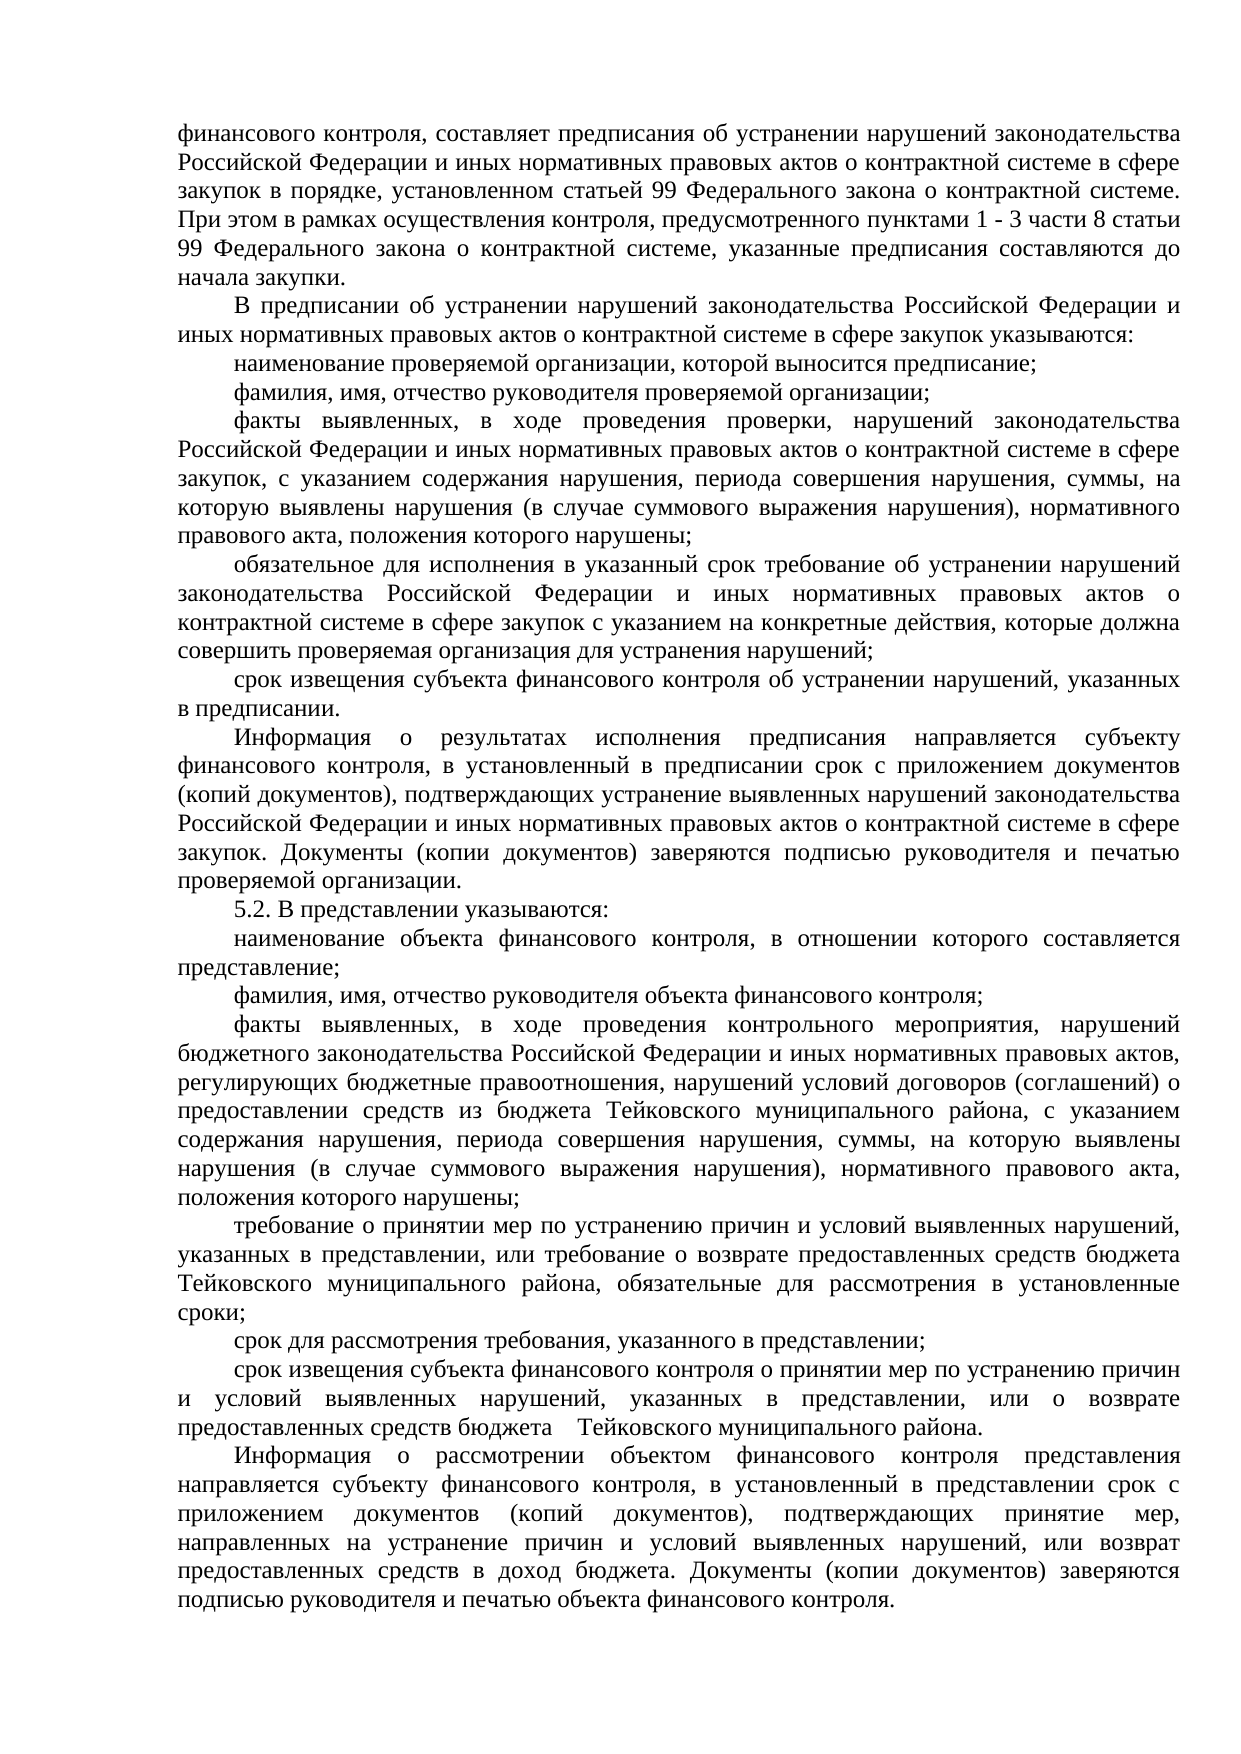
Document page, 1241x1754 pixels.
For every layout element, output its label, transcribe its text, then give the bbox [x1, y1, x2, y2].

text В предписании об устранении нарушений законодательства Российской Федерации и иных нормативных правовых актов о контрактной системе в сфере закупок указываются: [177, 291, 1181, 348]
text наименование объекта финансового контроля, в отношении которого составляется представление; [177, 923, 1181, 981]
text требование о принятии мер по устранению причин и условий выявленных нарушений, указанных в представлении, или требование о возврате предоставленных средств бюджета Тейковского муниципального района, обязательные для рассмотрения в установленные сроки; [177, 1211, 1181, 1326]
text срок извещения субъекта финансового контроля об устранении нарушений, указанных в предписании. [177, 664, 1181, 722]
text обязательное для исполнения в указанный срок требование об устранении нарушений законодательства Российской Федерации и иных нормативных правовых актов о контрактной системе в сфере закупок с указанием на конкретные действия, которые должна совершить проверяемая организация для устранения нарушений; [177, 549, 1181, 664]
text фамилия, имя, отчество руководителя проверяемой организации; [177, 377, 1181, 406]
text факты выявленных, в ходе проведения проверки, нарушений законодательства Российской Федерации и иных нормативных правовых актов о контрактной системе в сфере закупок, с указанием содержания нарушения, периода совершения нарушения, суммы, на которую выявлены нарушения (в случае суммового выражения нарушения), нормативного правового акта, положения которого нарушены; [177, 406, 1181, 549]
text срок извещения субъекта финансового контроля о принятии мер по устранению причин и условий выявленных нарушений, указанных в представлении, или о возврате предоставленных средств бюджета Тейковского муниципального района. [177, 1354, 1181, 1441]
text Информация о рассмотрении объектом финансового контроля представления направляется субъекту финансового контроля, в установленный в представлении срок с приложением документов (копий документов), подтверждающих принятие мер, направленных на устранение причин и условий выявленных нарушений, или возврат предоставленных средств в доход бюджета. Документы (копии документов) заверяются подписью руководителя и печатью объекта финансового контроля. [177, 1441, 1181, 1613]
text 5.2. В представлении указываются: [177, 894, 1181, 923]
text факты выявленных, в ходе проведения контрольного мероприятия, нарушений бюджетного законодательства Российской Федерации и иных нормативных правовых актов, регулирующих бюджетные правоотношения, нарушений условий договоров (соглашений) о предоставлении средств из бюджета Тейковского муниципального района, с указанием содержания нарушения, периода совершения нарушения, суммы, на которую выявлены нарушения (в случае суммового выражения нарушения), нормативного правового акта, положения которого нарушены; [177, 1009, 1181, 1211]
text срок для рассмотрения требования, указанного в представлении; [177, 1326, 1181, 1354]
text Информация о результатах исполнения предписания направляется субъекту финансового контроля, в установленный в предписании срок с приложением документов (копий документов), подтверждающих устранение выявленных нарушений законодательства Российской Федерации и иных нормативных правовых актов о контрактной системе в сфере закупок. Документы (копии документов) заверяются подписью руководителя и печатью проверяемой организации. [177, 722, 1181, 894]
text фамилия, имя, отчество руководителя объекта финансового контроля; [177, 981, 1181, 1009]
text наименование проверяемой организации, которой выносится предписание; [177, 348, 1181, 377]
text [177, 118, 1181, 291]
